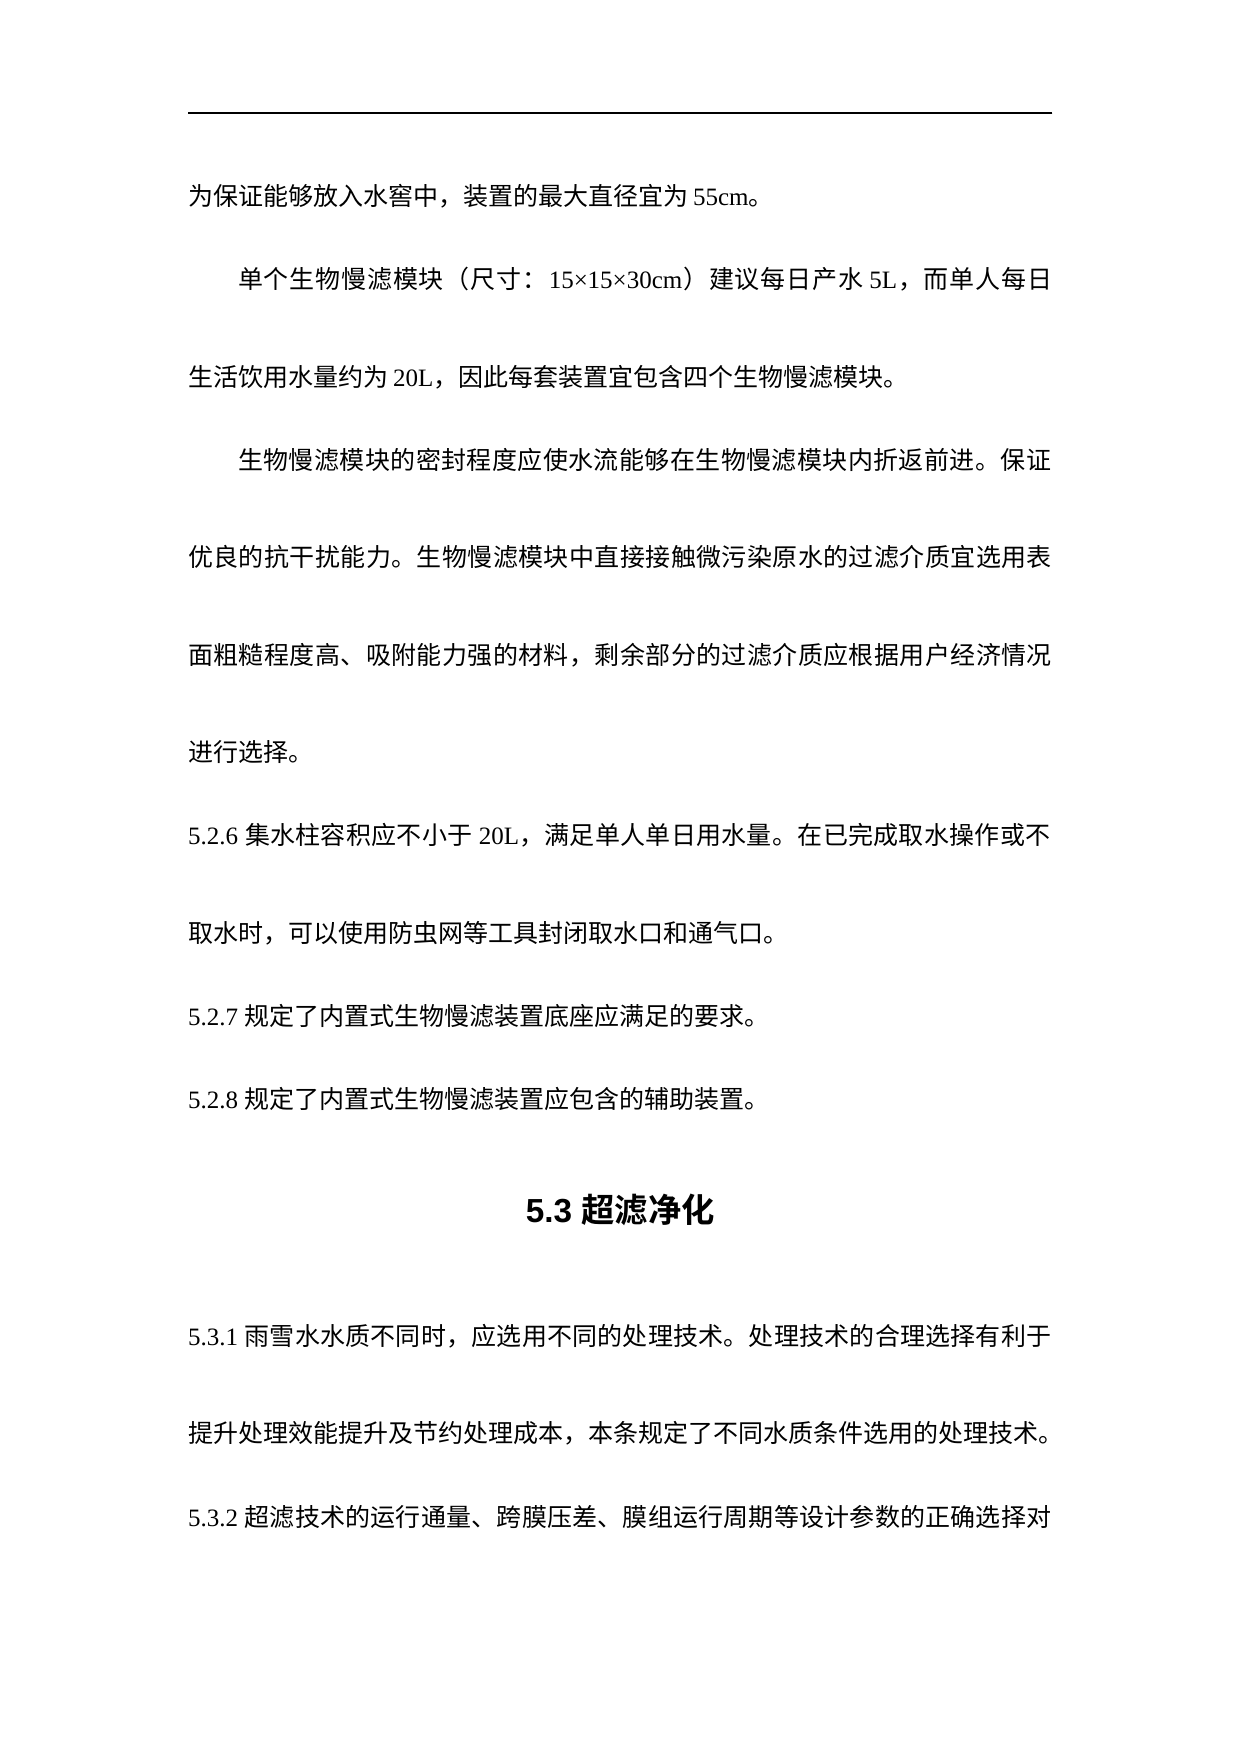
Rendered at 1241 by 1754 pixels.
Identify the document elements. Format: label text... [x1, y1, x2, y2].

text 5.2.8 规定了内置式生物慢滤装置应包含的辅助装置。 [188, 1065, 1052, 1130]
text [188, 162, 1052, 227]
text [188, 1483, 1052, 1548]
text 5.3.1 雨雪水水质不同时，应选用不同的处理技术。处理技术的合理选择有利于提升处理效能提升及节约处理成本，本条规定了不同水质条件选用的处理技术。 [188, 1302, 1052, 1464]
text 5.2.7 规定了内置式生物慢滤装置底座应满足的要求。 [188, 982, 1052, 1047]
subtitle 5.3 超滤净化 [188, 1175, 1052, 1240]
text 单个生物慢滤模块（尺寸：15×15×30cm）建议每日产水5L，而单人每日生活饮用水量约为20L，因此每套装置宜包含四个生物慢滤模块。 [188, 245, 1052, 408]
text 5.2.6 集水柱容积应不小于20L，满足单人单日用水量。在已完成取水操作或不取水时，可以使用防虫网等工具封闭取水口和通气口。 [188, 801, 1052, 964]
text 生物慢滤模块的密封程度应使水流能够在生物慢滤模块内折返前进。保证优良的抗干扰能力。生物慢滤模块中直接接触微污染原水的过滤介质宜选用表面粗糙程度高、吸附能力强的材料，剩余部分的过滤介质应根据用户经济情况进行选择。 [188, 426, 1052, 783]
